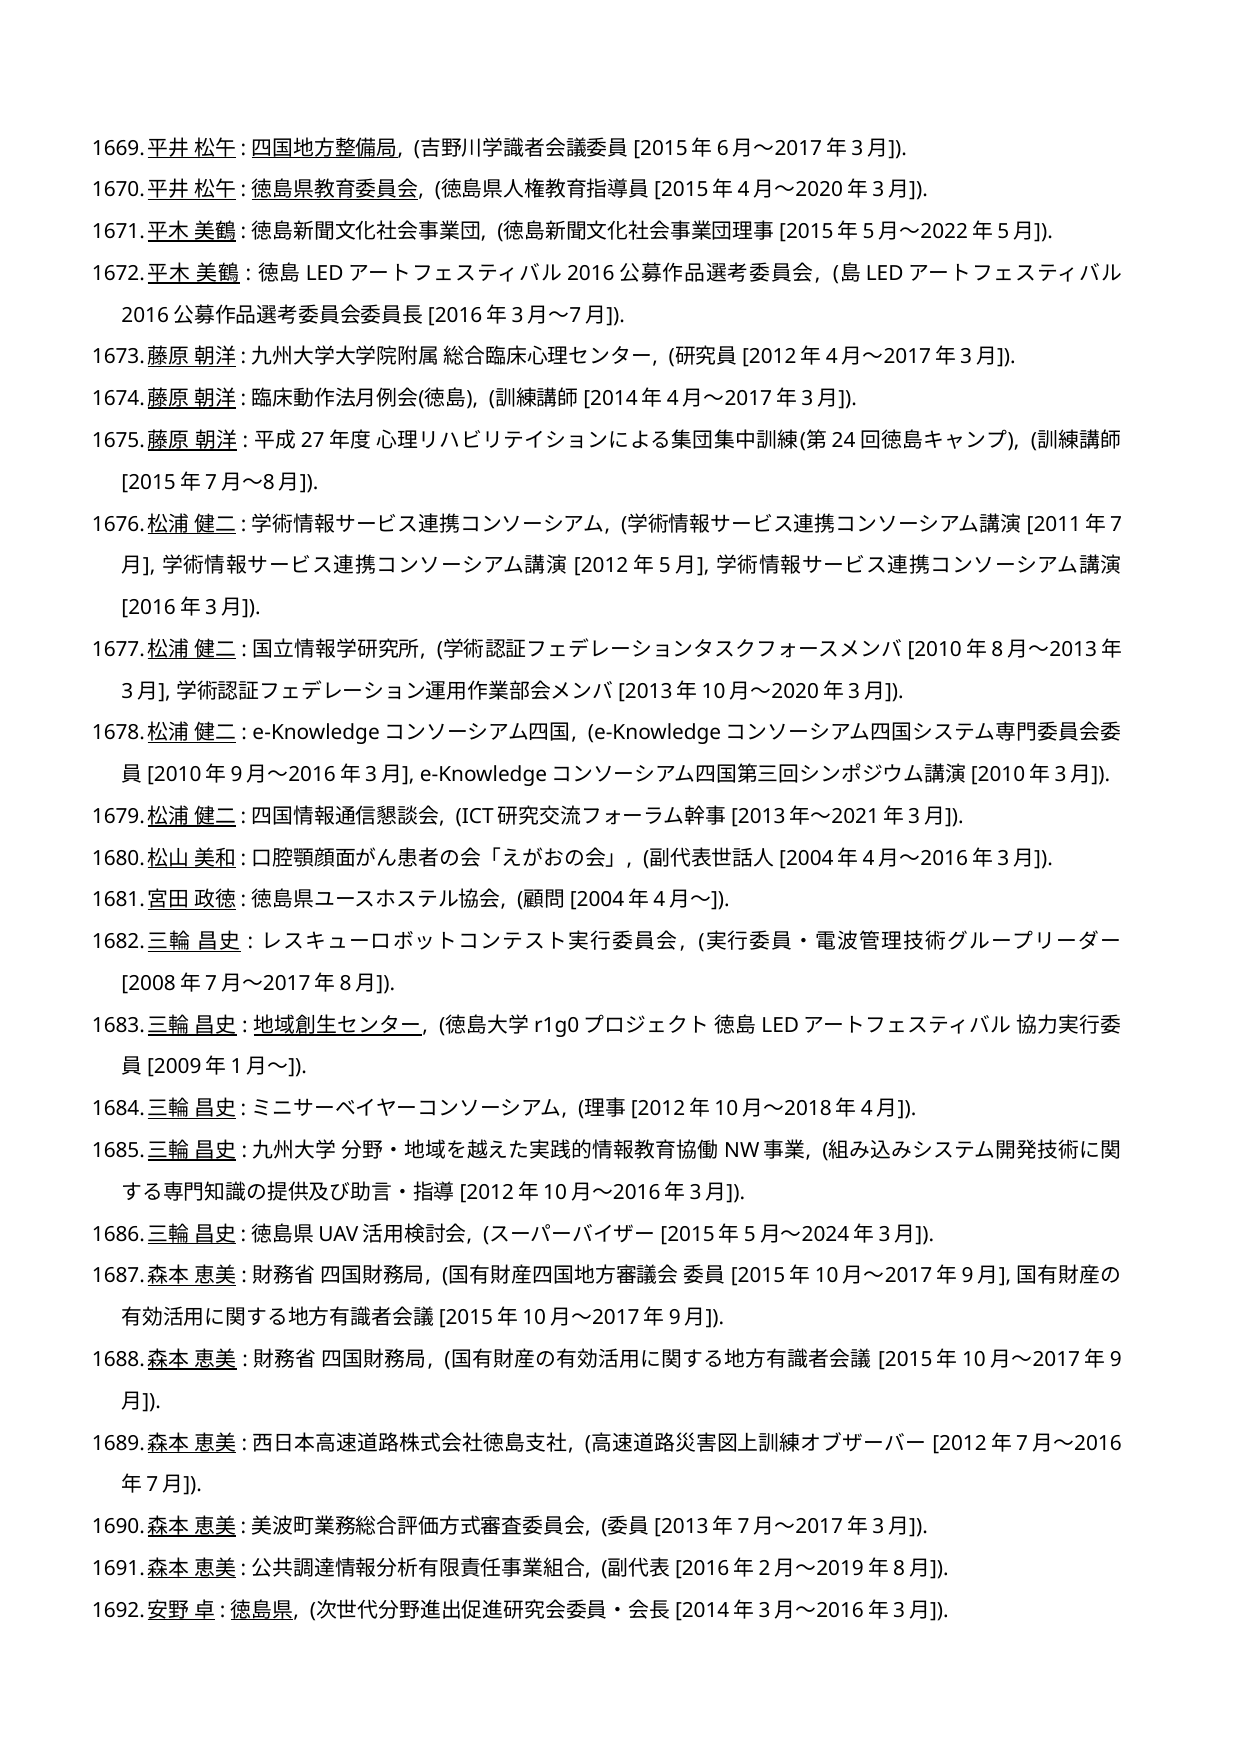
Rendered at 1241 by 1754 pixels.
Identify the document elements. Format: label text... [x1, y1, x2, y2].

list 三輪 昌史 : 徳島県UAV活用検討会, (スーパーバイザー [2015年5月〜2024年3月]). [92, 1211, 1122, 1253]
list 森本 恵美 : 財務省 四国財務局, (国有財産四国地方審議会 委員 [2015年10月〜2017年9月], 国有財産の有効活用に関する地方有識者会議 [2015年10月〜2017年9月]). [92, 1253, 1122, 1336]
list 宮田 政徳 : 徳島県ユースホステル協会, (顧問 [2004年4月〜]). [92, 877, 1122, 919]
list 平木 美鶴 : 徳島LEDアートフェスティバル2016公募作品選考委員会, (島LEDアートフェスティバル2016公募作品選考委員会委員長 [2016年3月〜7月]). [92, 250, 1122, 334]
list 松浦 健二 : 国立情報学研究所, (学術認証フェデレーションタスクフォースメンバ [2010年8月〜2013年3月], 学術認証フェデレーション運用作業部会メンバ [2013年10月〜2020年3月]). [92, 626, 1122, 710]
list 森本 恵美 : 美波町業務総合評価方式審査委員会, (委員 [2013年7月〜2017年3月]). [92, 1503, 1122, 1545]
list 平井 松午 : 徳島県教育委員会, (徳島県人権教育指導員 [2015年4月〜2020年3月]). [92, 167, 1122, 209]
list 三輪 昌史 : ミニサーベイヤーコンソーシアム, (理事 [2012年10月〜2018年4月]). [92, 1086, 1122, 1128]
list 藤原 朝洋 : 九州大学大学院附属 総合臨床心理センター, (研究員 [2012年4月〜2017年3月]). [92, 334, 1122, 376]
list 松浦 健二 : e-Knowledgeコンソーシアム四国, (e-Knowledgeコンソーシアム四国システム専門委員会委員 [2010年9月〜2016年3月], e-Knowledgeコンソーシアム四国第三回シンポジウム講演 [2010年3月]). [92, 710, 1122, 793]
list 三輪 昌史 : 地域創生センター, (徳島大学r1g0プロジェクト 徳島LEDアートフェスティバル 協力実行委員 [2009年1月〜]). [92, 1002, 1122, 1086]
list 藤原 朝洋 : 臨床動作法月例会(徳島), (訓練講師 [2014年4月〜2017年3月]). [92, 376, 1122, 417]
list 松浦 健二 : 学術情報サービス連携コンソーシアム, (学術情報サービス連携コンソーシアム講演 [2011年7月], 学術情報サービス連携コンソーシアム講演 [2012年5月], 学術情報サービス連携コンソーシアム講演 [2016年3月]). [92, 501, 1122, 626]
list 森本 恵美 : 公共調達情報分析有限責任事業組合, (副代表 [2016年2月〜2019年8月]). [92, 1545, 1122, 1587]
list 森本 恵美 : 西日本高速道路株式会社徳島支社, (高速道路災害図上訓練オブザーバー [2012年7月〜2016年7月]). [92, 1420, 1122, 1503]
list 藤原 朝洋 : 平成27年度 心理リハビリテイションによる集団集中訓練(第24回徳島キャンプ), (訓練講師 [2015年7月〜8月]). [92, 417, 1122, 501]
list 松浦 健二 : 四国情報通信懇談会, (ICT研究交流フォーラム幹事 [2013年〜2021年3月]). [92, 793, 1122, 835]
list 松山 美和 : 口腔顎顔面がん患者の会「えがおの会」, (副代表世話人 [2004年4月〜2016年3月]). [92, 835, 1122, 877]
list 平木 美鶴 : 徳島新聞文化社会事業団, (徳島新聞文化社会事業団理事 [2015年5月〜2022年5月]). [92, 209, 1122, 250]
list 平井 松午 : 四国地方整備局, (吉野川学識者会議委員 [2015年6月〜2017年3月]). [92, 125, 1122, 167]
list 森本 恵美 : 財務省 四国財務局, (国有財産の有効活用に関する地方有識者会議 [2015年10月〜2017年9月]). [92, 1336, 1122, 1420]
list 安野 卓 : 徳島県, (次世代分野進出促進研究会委員・会長 [2014年3月〜2016年3月]). [92, 1587, 1122, 1629]
list 三輪 昌史 : レスキューロボットコンテスト実行委員会, (実行委員・電波管理技術グループリーダー [2008年7月〜2017年8月]). [92, 919, 1122, 1002]
list 三輪 昌史 : 九州大学 分野・地域を越えた実践的情報教育協働NW事業, (組み込みシステム開発技術に関する専門知識の提供及び助言・指導 [2012年10月〜2016年3月]). [92, 1128, 1122, 1211]
